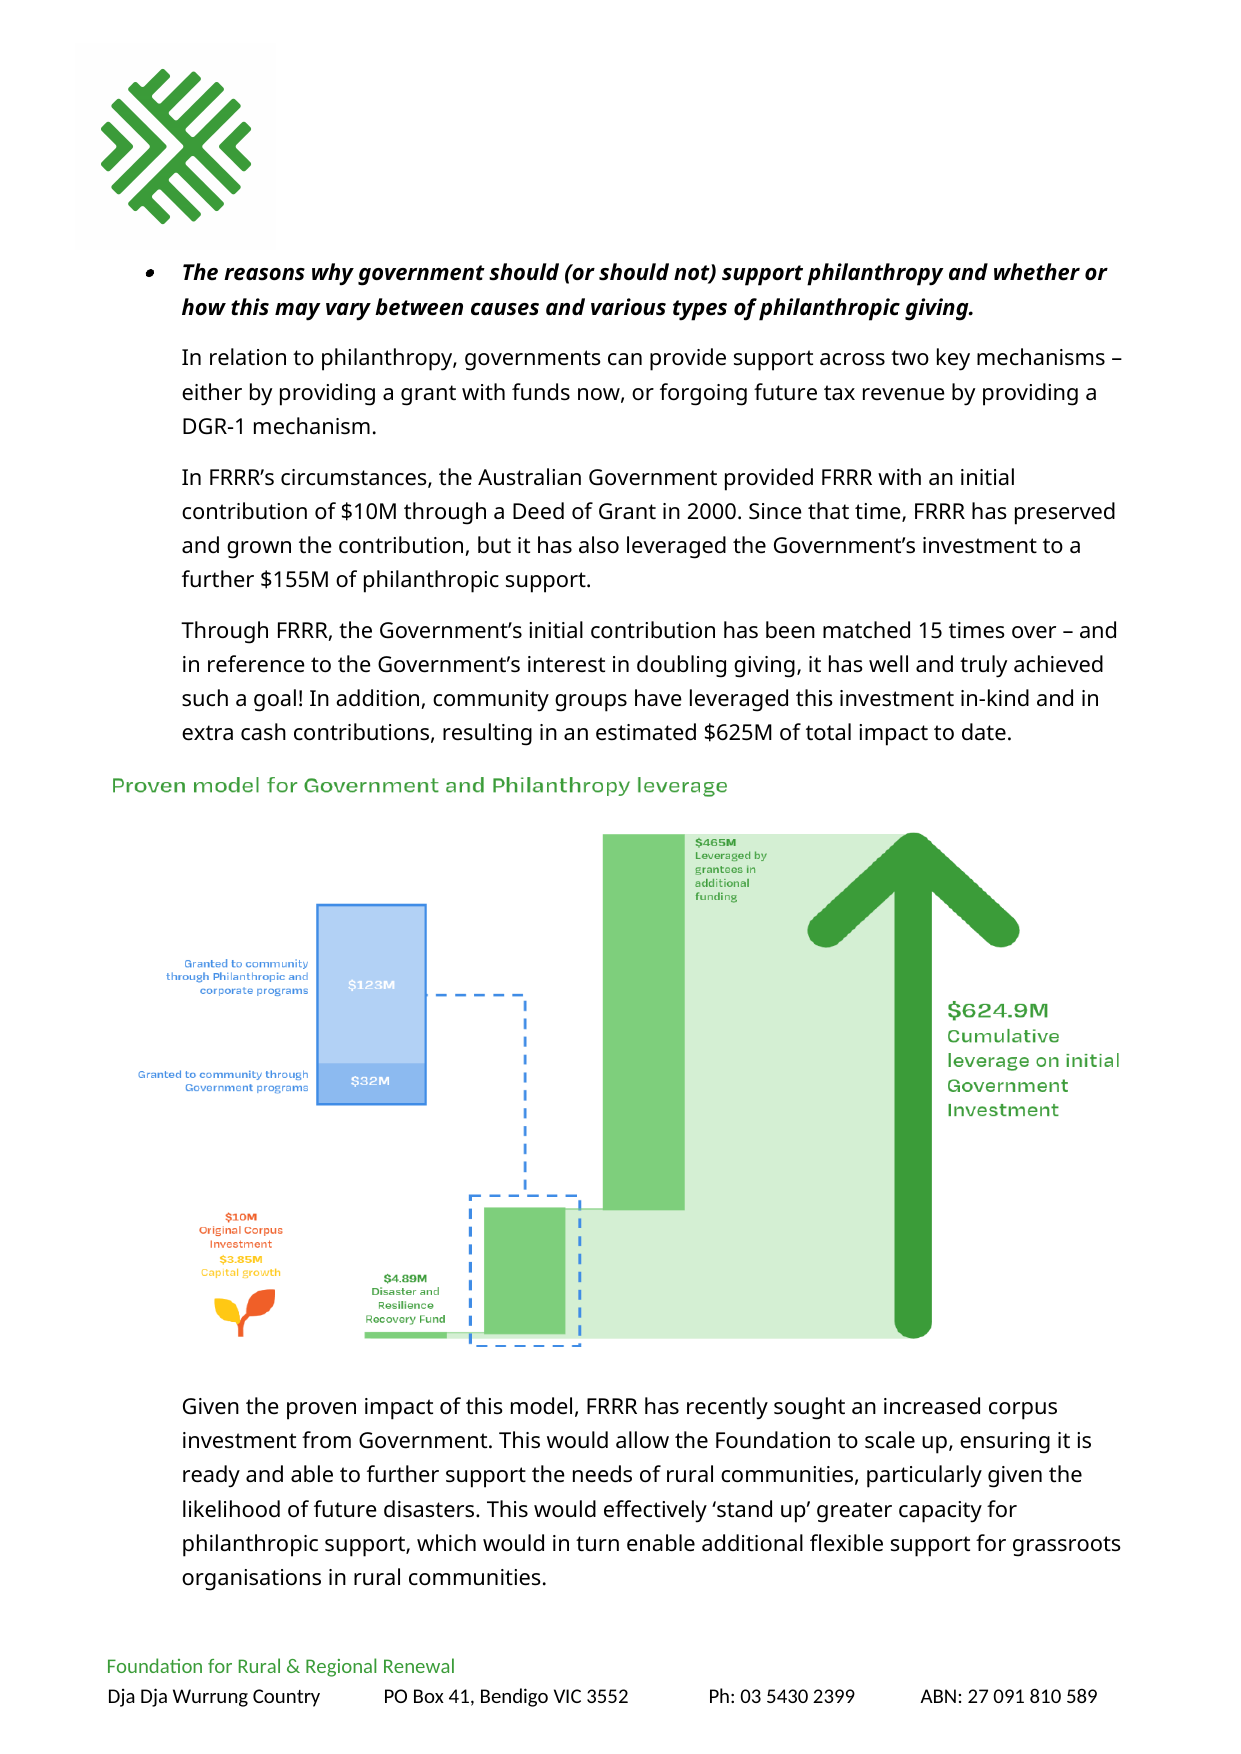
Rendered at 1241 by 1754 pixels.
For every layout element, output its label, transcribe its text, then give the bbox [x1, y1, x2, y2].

picture [75, 43, 277, 250]
text In FRRR’s circumstances, the Australian Government provided FRRR with an initial contribution of $10M through a Deed of Grant in 2000. Since that time, FRRR has preserved and grown the contribution, but it has also leveraged the Government’s investment to a further $155M of philanthropic support. [181, 462, 1134, 594]
text In relation to philanthropy, governments can provide support across two key mechanisms – either by providing a grant with funds now, or forgoing future tax revenue by providing a DGR-1 mechanism. [181, 342, 1134, 441]
list The reasons why government should (or should not) support philanthropy and whether or how this may vary between causes and various types of philanthropic giving. [144, 257, 1134, 321]
picture [97, 762, 1133, 1358]
text Through FRRR, the Government’s initial contribution has been matched 15 times over – and in reference to the Government’s interest in doubling giving, it has well and truly achieved such a goal! In addition, community groups have leveraged this investment in-kind and in extra cash contributions, resulting in an estimated $625M of total impact to date. [181, 615, 1134, 747]
